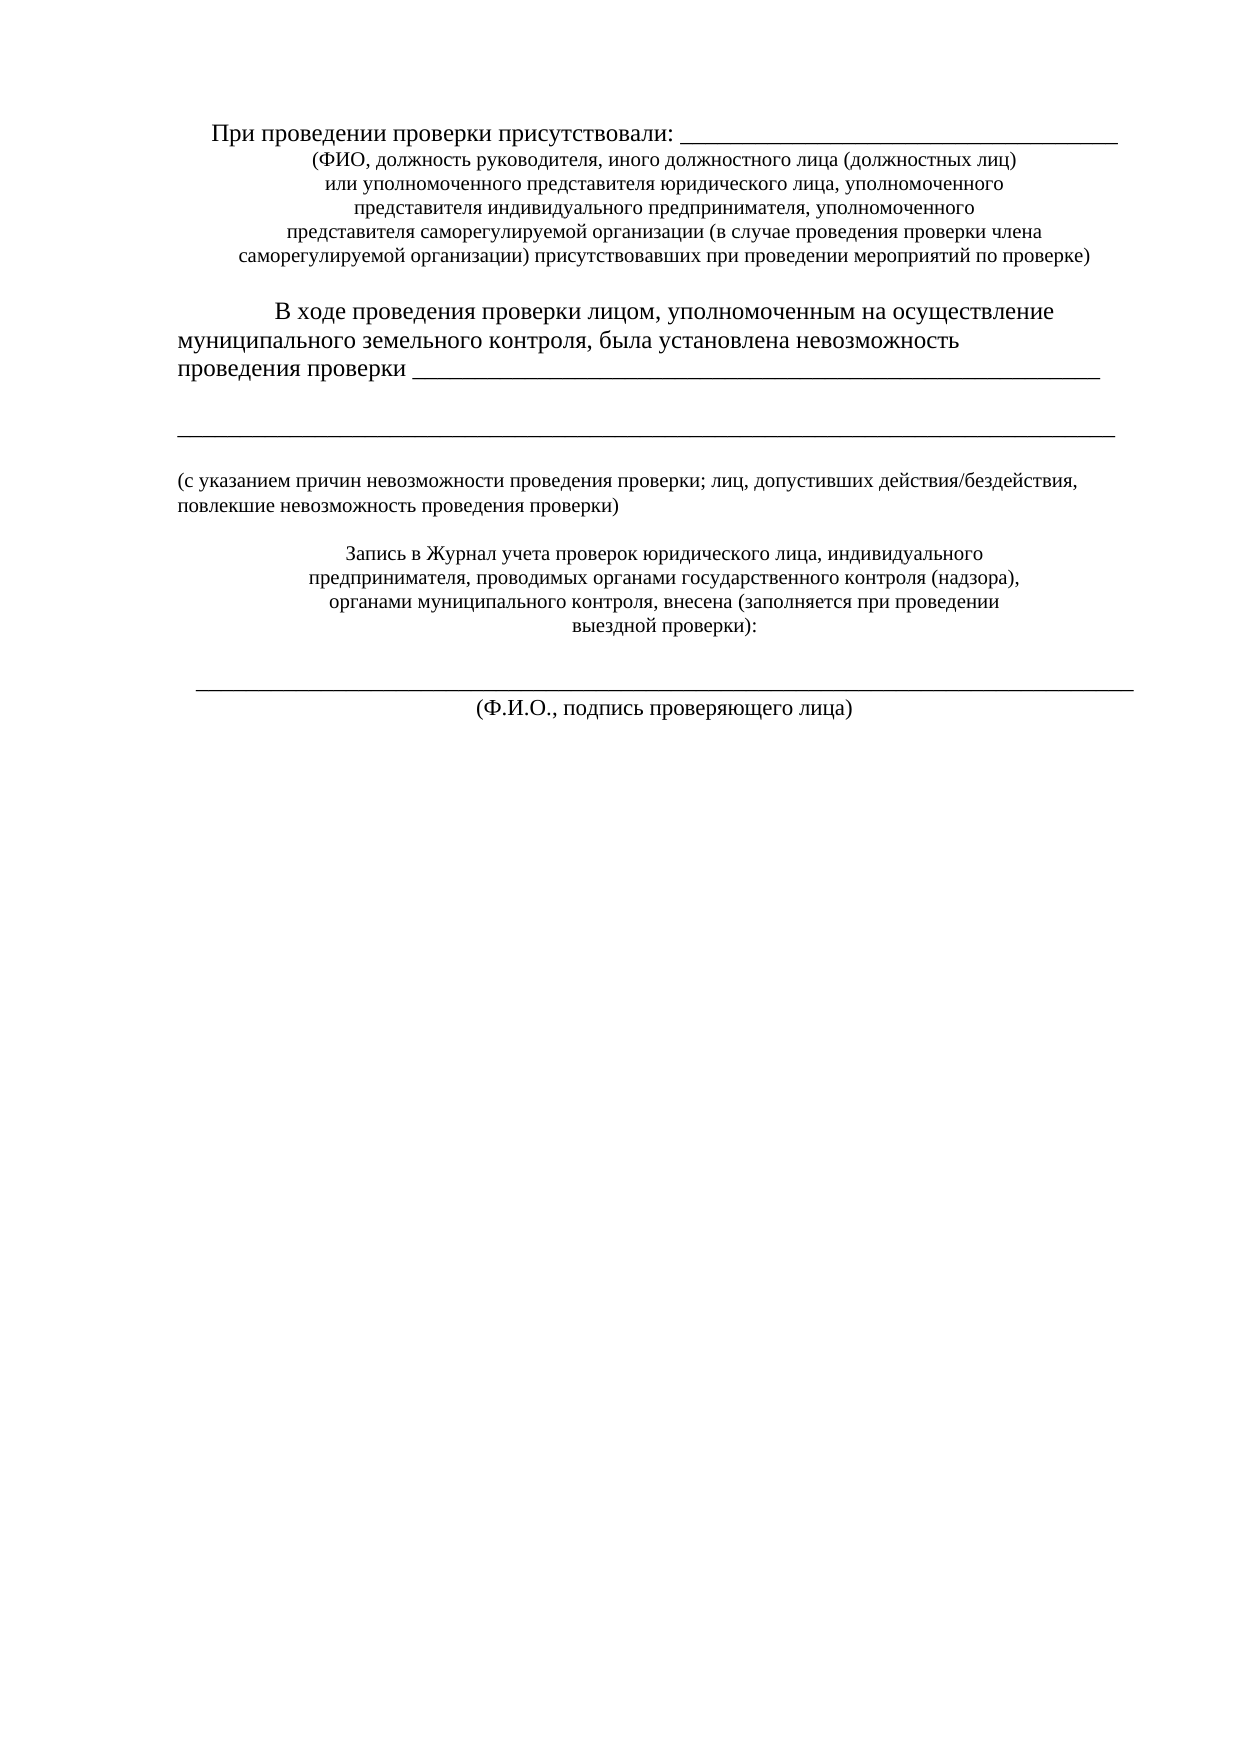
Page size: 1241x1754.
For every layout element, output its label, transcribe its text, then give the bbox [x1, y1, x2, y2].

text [177, 118, 1152, 243]
text муниципального земельного контроля, была установлена невозможность проведения проверки _______________________________________________________ ___________________________________________________________________________ (с указанием причин невозможности проведения проверки; лиц, допустивших действия/бездействия, повлекшие невозможность проведения проверки) [177, 325, 1152, 517]
text Запись в Журнал учета проверок юридического лица, индивидуального предпринимателя, проводимых органами государственного контроля (надзора), органами муниципального контроля, внесена (заполняется при проведении выездной проверки): ___________________________________________________________________________ (Ф.И.О., подпись проверяющего лица) [177, 517, 1152, 721]
text саморегулируемой организации) присутствовавших при проведении мероприятий по проверке) В ходе проведения проверки лицом, уполномоченным на осуществление [177, 243, 1152, 325]
